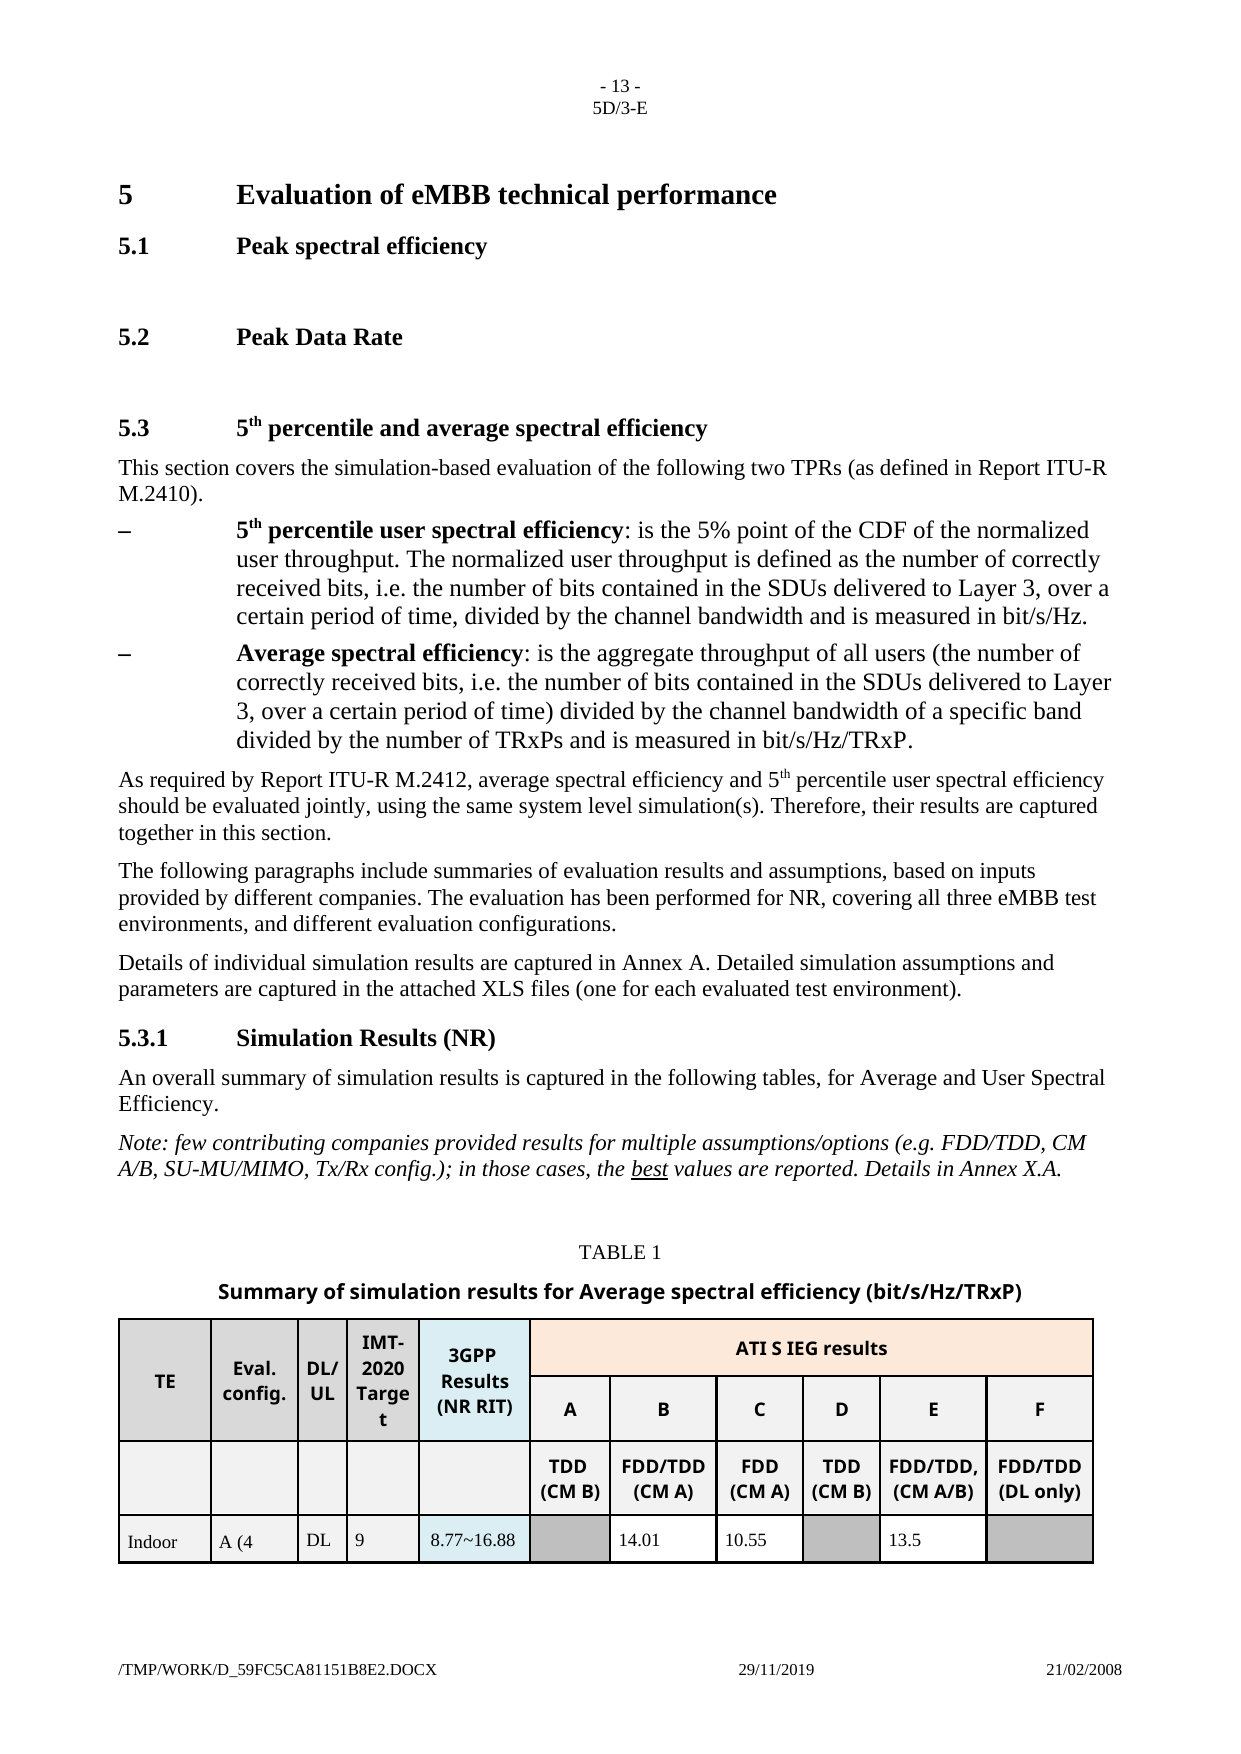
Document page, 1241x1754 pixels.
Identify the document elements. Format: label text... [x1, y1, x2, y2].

table_cell [212, 1442, 297, 1513]
text – Average spectral efficiency: is the aggregate throughput of all users (the number of correctly received bits, i.e. the number of bits contained in the SDUs delivered to Layer 3, over a certain period of time) divided by the channel bandwidth of a specific band divided by the number of TRxPs and is measured in bit/s/Hz/TRxP. [118, 638, 1122, 753]
table_cell [299, 1442, 346, 1513]
table_header DL/ UL [299, 1320, 346, 1440]
table_cell TDD (CM B) [804, 1442, 879, 1513]
table_cell 13.5 [881, 1516, 985, 1561]
table_header IMT-2020 Target [348, 1320, 418, 1440]
table_cell A [531, 1377, 609, 1440]
table_cell FDD/TDD (CM A) [611, 1442, 715, 1513]
table_cell 8.77~16.88 [420, 1516, 529, 1561]
table_header ATI S IEG results [531, 1320, 1092, 1375]
table_cell DL [299, 1516, 346, 1561]
table_cell C [718, 1377, 802, 1440]
table_cell [120, 1442, 210, 1513]
table_cell FDD/TDD, (CM A/B) [881, 1442, 985, 1513]
table_cell A (4 GHz) [212, 1516, 297, 1561]
table_cell D [804, 1377, 879, 1440]
text – 5th percentile user spectral efficiency: is the 5% point of the CDF of the normalized user throughput. The normalized user throughput is defined as the number of correctly received bits, i.e. the number of bits contained in the SDUs delivered to Layer 3, over a certain period of time, divided by the channel bandwidth and is measured in bit/s/Hz. [118, 515, 1122, 630]
table_cell [531, 1516, 609, 1561]
subtitle 5.3 5th percentile and average spectral efficiency [118, 413, 1122, 442]
table_cell FDD (CM A) [718, 1442, 802, 1513]
table_cell [804, 1516, 879, 1561]
table_header Eval. config. [212, 1320, 297, 1440]
table_cell [348, 1442, 418, 1513]
table_header 3GPP Results (NR RIT) [420, 1320, 529, 1440]
subtitle 5.2 Peak Data Rate [118, 322, 1122, 351]
table_cell 10.55 [718, 1516, 802, 1561]
title Summary of simulation results for Average spectral efficiency (bit/s/Hz/TRxP) [118, 1277, 1122, 1305]
text Note: few contributing companies provided results for multiple assumptions/options (e.g. FDD/TDD, CM A/B, SU-MU/MIMO, Tx/Rx config.); in those cases, the best values are reported. Details in Annex X.A. [118, 1129, 1122, 1182]
table_cell TDD (CM B) [531, 1442, 609, 1513]
subtitle 5.1 Peak spectral efficiency [118, 231, 1122, 260]
table_cell 14.01 [611, 1516, 715, 1561]
subtitle 5 Evaluation of eMBB technical performance [118, 177, 1122, 210]
table_cell [988, 1516, 1092, 1561]
text Table 1 [118, 1240, 1122, 1264]
table_cell 9 [348, 1516, 418, 1561]
table_header TE [120, 1320, 210, 1440]
table_cell B [611, 1377, 715, 1440]
text Details of individual simulation results are captured in Annex A. Detailed simulation assumptions and parameters are captured in the attached XLS files (one for each evaluated test environment). [118, 949, 1122, 1002]
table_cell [120, 1516, 210, 1561]
table_cell E [881, 1377, 985, 1440]
subtitle 5.3.1 Simulation Results (NR) [118, 1023, 1122, 1051]
table_cell F [988, 1377, 1092, 1440]
text The following paragraphs include summaries of evaluation results and assumptions, based on inputs provided by different companies. The evaluation has been performed for NR, covering all three eMBB test environments, and different evaluation configurations. [118, 858, 1122, 937]
text An overall summary of simulation results is captured in the following tables, for Average and User Spectral Efficiency. [118, 1064, 1122, 1117]
text This section covers the simulation-based evaluation of the following two TPRs (as defined in Report ITU-R M.2410). [118, 454, 1122, 507]
table_cell FDD/TDD (DL only) [988, 1442, 1092, 1513]
table_cell [420, 1442, 529, 1513]
text As required by Report ITU-R M.2412, average spectral efficiency and 5th percentile user spectral efficiency should be evaluated jointly, using the same system level simulation(s). Therefore, their results are captured together in this section. [118, 766, 1122, 845]
